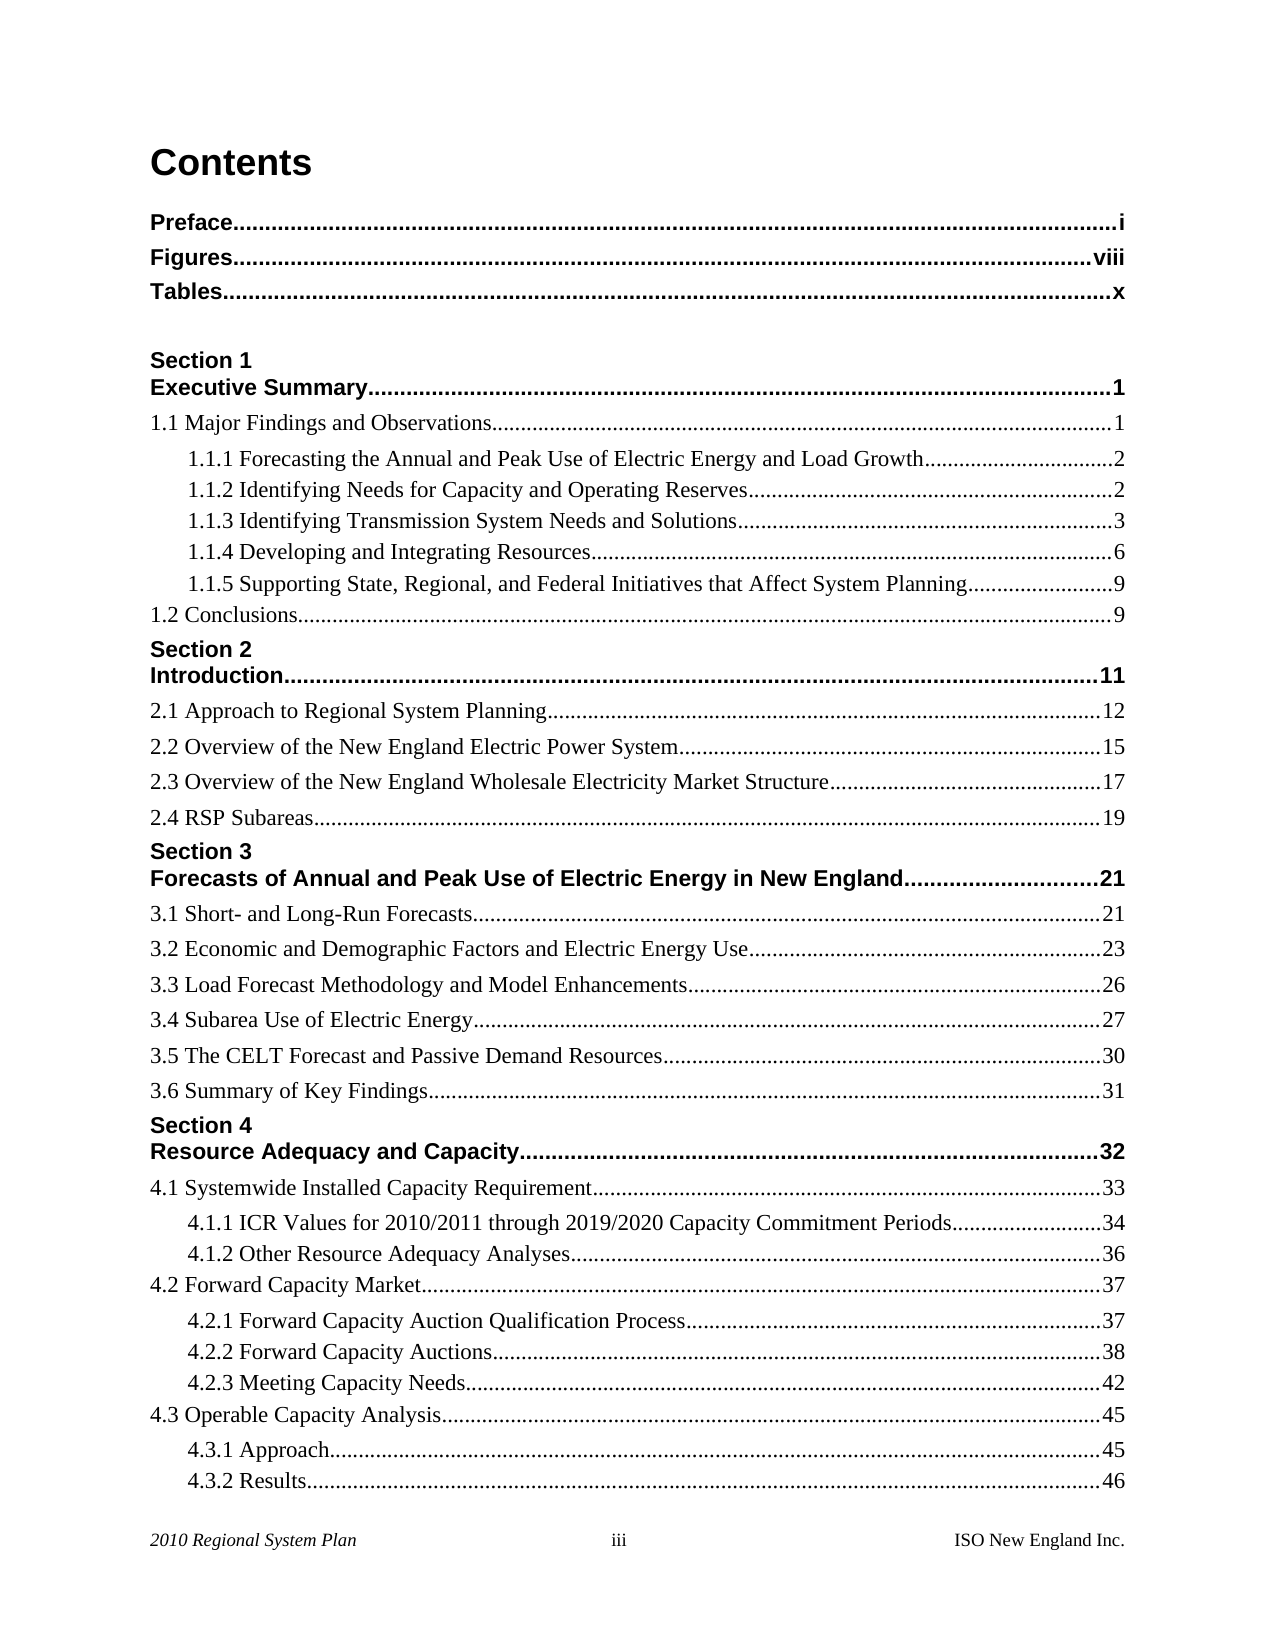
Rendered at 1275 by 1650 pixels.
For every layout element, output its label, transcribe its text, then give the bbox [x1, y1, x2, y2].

text 4.2 Forward Capacity Market 37 [150, 1271, 1125, 1298]
text 1.1.5 Supporting State, Regional, and Federal Initiatives that Affect System Planning 9 [187, 569, 1125, 596]
text 4.1.2 Other Resource Adequacy Analyses 36 [187, 1239, 1125, 1267]
text Contents [150, 141, 1125, 184]
text Tables x [150, 278, 1125, 304]
text 4.2.2 Forward Capacity Auctions 38 [187, 1337, 1125, 1364]
text 3.2 Economic and Demographic Factors and Electric Energy Use 23 [150, 935, 1125, 962]
text 3.4 Subarea Use of Electric Energy 27 [150, 1006, 1125, 1033]
text 1.1.4 Developing and Integrating Resources 6 [187, 538, 1125, 565]
text 4.3.1 Approach 45 [187, 1435, 1125, 1462]
text 1.1.3 Identifying Transmission System Needs and Solutions 3 [187, 506, 1125, 533]
text 2.3 Overview of the New England Wholesale Electricity Market Structure 17 [150, 767, 1125, 794]
text Preface i [150, 209, 1125, 235]
text 3.5 The CELT Forecast and Passive Demand Resources 30 [150, 1041, 1125, 1068]
text 1.1.1 Forecasting the Annual and Peak Use of Electric Energy and Load Growth 2 [187, 444, 1125, 471]
text 3.1 Short- and Long-Run Forecasts 21 [150, 899, 1125, 926]
text 1.2 Conclusions 9 [150, 600, 1125, 627]
text Section 2 Introduction 11 [150, 636, 1125, 688]
text 2.1 Approach to Regional System Planning 12 [150, 697, 1125, 724]
text 4.1 Systemwide Installed Capacity Requirement 33 [150, 1173, 1125, 1200]
text Section 1 Executive Summary 1 [150, 347, 1125, 400]
text 4.2.3 Meeting Capacity Needs 42 [187, 1369, 1125, 1396]
text Section 4 Resource Adequacy and Capacity 32 [150, 1112, 1125, 1164]
text Figures viii [150, 243, 1125, 270]
text 4.3 Operable Capacity Analysis 45 [150, 1400, 1125, 1427]
text 4.1.1 ICR Values for 2010/2011 through 2019/2020 Capacity Commitment Periods 34 [187, 1208, 1125, 1235]
text 3.3 Load Forecast Methodology and Model Enhancements 26 [150, 970, 1125, 997]
text 2.4 RSP Subareas 19 [150, 803, 1125, 830]
text 1.1.2 Identifying Needs for Capacity and Operating Reserves 2 [187, 475, 1125, 502]
text 4.2.1 Forward Capacity Auction Qualification Process 37 [187, 1306, 1125, 1333]
text 3.6 Summary of Key Findings 31 [150, 1076, 1125, 1103]
text Section 3 Forecasts of Annual and Peak Use of Electric Energy in New England 21 [150, 838, 1125, 891]
text 1.1 Major Findings and Observations 1 [150, 408, 1125, 436]
text 4.3.2 Results 46 [187, 1467, 1125, 1494]
text 2.2 Overview of the New England Electric Power System 15 [150, 732, 1125, 759]
